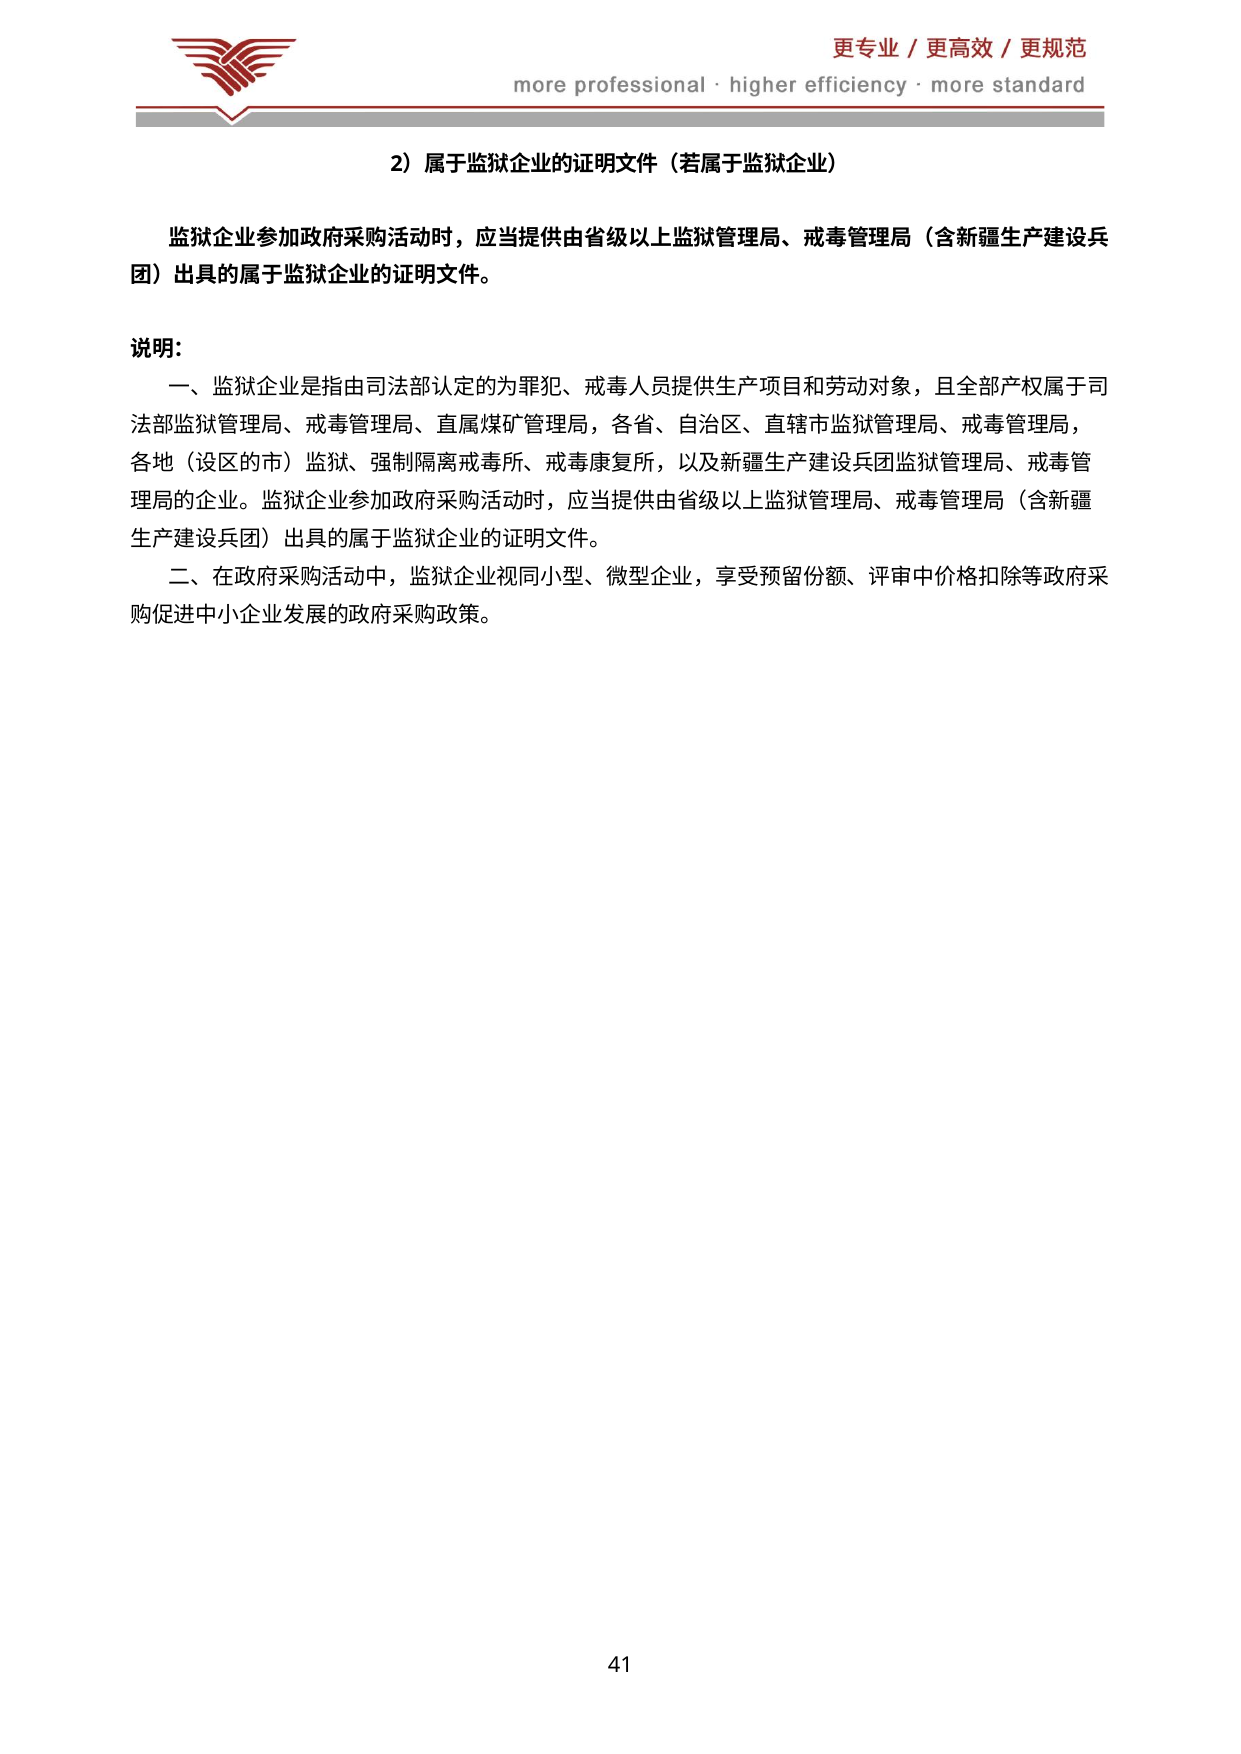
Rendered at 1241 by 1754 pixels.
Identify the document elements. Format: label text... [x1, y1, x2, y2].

text 说明： [130, 331, 1110, 363]
text 二、在政府采购活动中，监狱企业视同小型、微型企业，享受预留份额、评审中价格扣除等政府采购促进中小企业发展的政府采购政策。 [130, 559, 1110, 628]
text 2）属于监狱企业的证明文件（若属于监狱企业） [130, 146, 1110, 177]
picture [135, 14, 1105, 127]
text 监狱企业参加政府采购活动时，应当提供由省级以上监狱管理局、戒毒管理局（含新疆生产建设兵团）出具的属于监狱企业的证明文件。 [130, 219, 1110, 289]
text 一、监狱企业是指由司法部认定的为罪犯、戒毒人员提供生产项目和劳动对象，且全部产权属于司法部监狱管理局、戒毒管理局、直属煤矿管理局，各省、自治区、直辖市监狱管理局、戒毒管理局，各地（设区的市）监狱、强制隔离戒毒所、戒毒康复所，以及新疆生产建设兵团监狱管理局、戒毒管理局的企业。监狱企业参加政府采购活动时，应当提供由省级以上监狱管理局、戒毒管理局（含新疆生产建设兵团）出具的属于监狱企业的证明文件。 [130, 369, 1110, 552]
